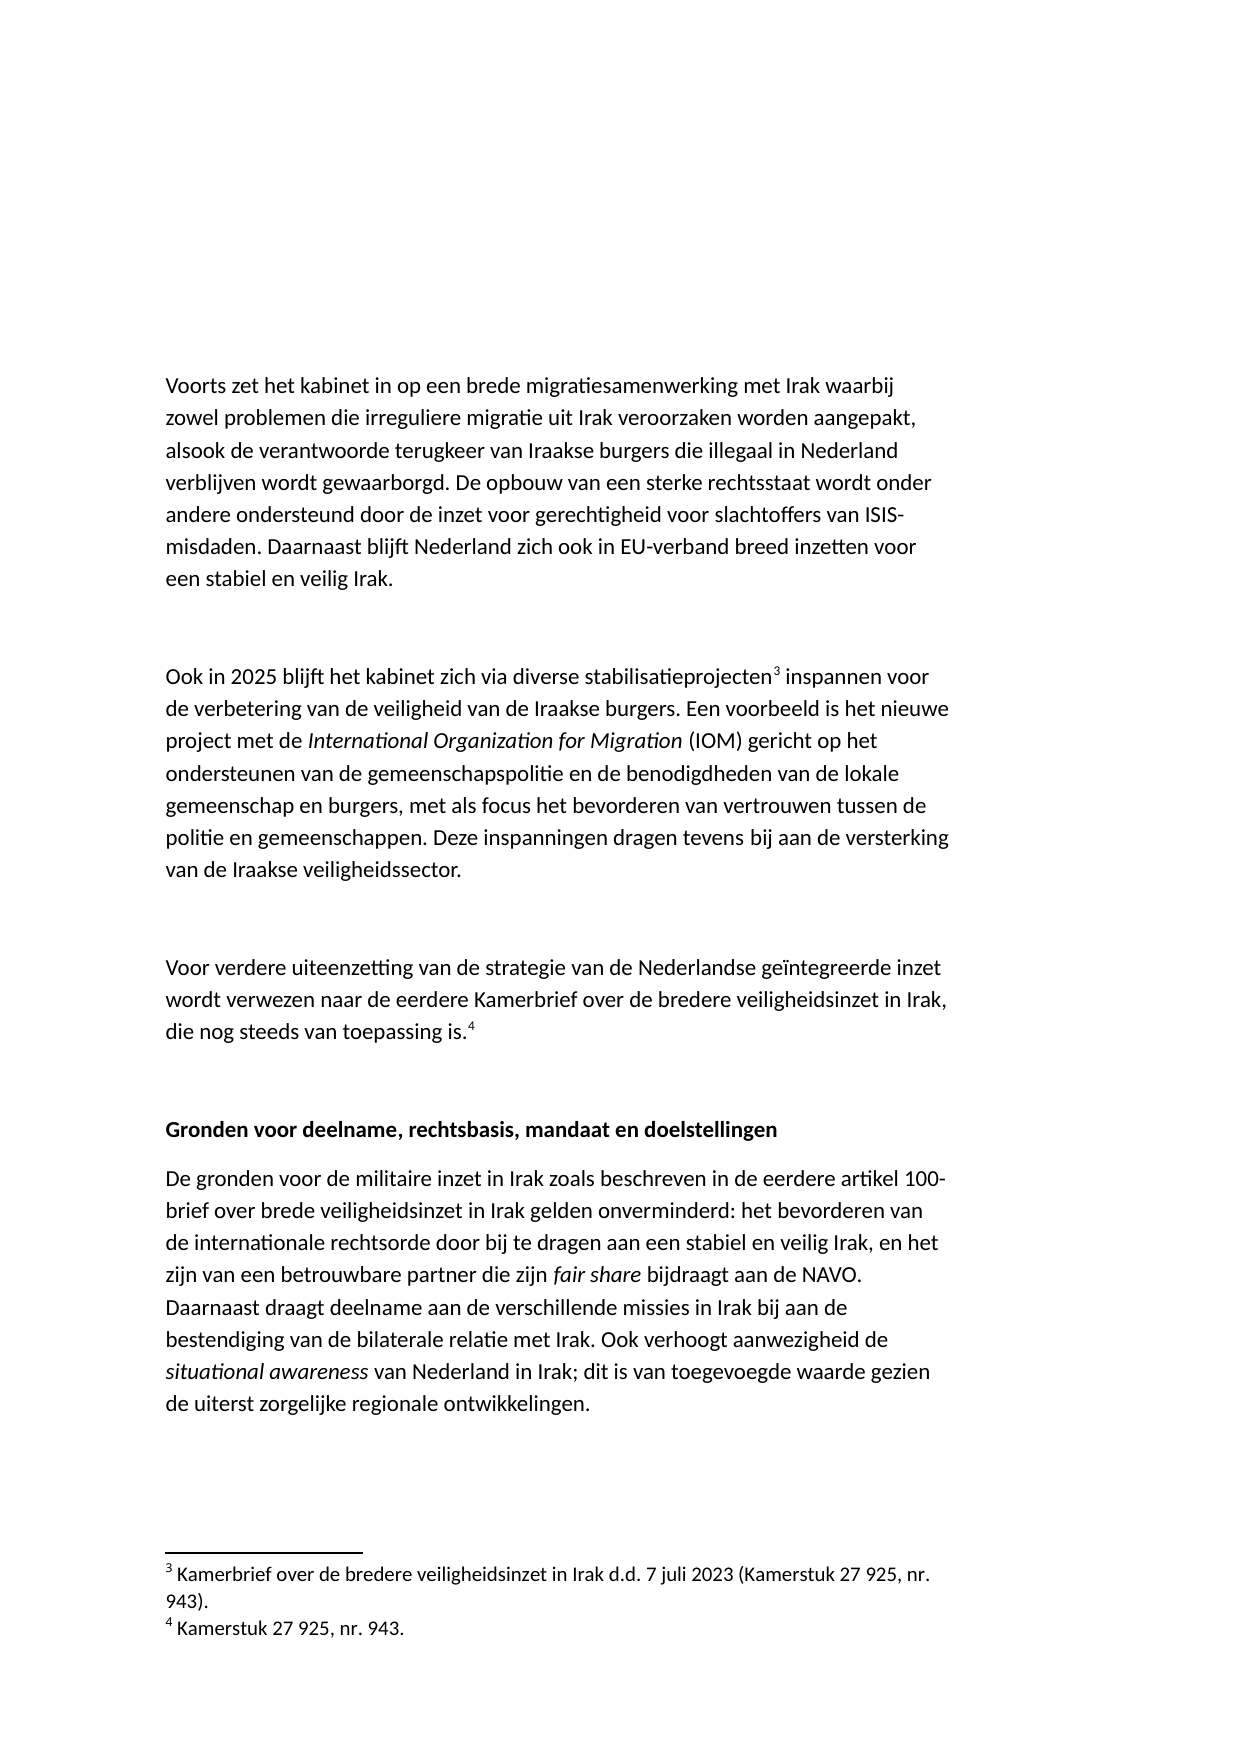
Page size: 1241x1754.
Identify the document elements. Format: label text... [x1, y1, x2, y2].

text Gronden voor deelname, rechtsbasis, mandaat en doelstellingen [165, 1115, 951, 1143]
text Voorts zet het kabinet in op een brede migratiesamenwerking met Irak waarbij zowel problemen die irreguliere migratie uit Irak veroorzaken worden aangepakt, alsook de verantwoorde terugkeer van Iraakse burgers die illegaal in Nederland verblijven wordt gewaarborgd. De opbouw van een sterke rechtsstaat wordt onder andere ondersteund door de inzet voor gerechtigheid voor slachtoffers van ISIS-misdaden. Daarnaast blijft Nederland zich ook in EU-verband breed inzetten voor een stabiel en veilig Irak. [165, 371, 951, 592]
text De gronden voor de militaire inzet in Irak zoals beschreven in de eerdere artikel 100-brief over brede veiligheidsinzet in Irak gelden onverminderd: het bevorderen van de internationale rechtsorde door bij te dragen aan een stabiel en veilig Irak, en het zijn van een betrouwbare partner die zijn fair share bijdraagt aan de NAVO. Daarnaast draagt deelname aan de verschillende missies in Irak bij aan de bestendiging van de bilaterale relatie met Irak. Ook verhoogt aanwezigheid de situational awareness van Nederland in Irak; dit is van toegevoegde waarde gezien de uiterst zorgelijke regionale ontwikkelingen. [165, 1164, 951, 1417]
text Ook in 2025 blijft het kabinet zich via diverse stabilisatieprojecten inspannen voor de verbetering van de veiligheid van de Iraakse burgers. Een voorbeeld is het nieuwe project met de International Organization for Migration (IOM) gericht op het ondersteunen van de gemeenschapspolitie en de benodigdheden van de lokale gemeenschap en burgers, met als focus het bevorderen van vertrouwen tussen de politie en gemeenschappen. Deze inspanningen dragen tevens bij aan de versterking van de Iraakse veiligheidssector. [165, 662, 951, 883]
text Voor verdere uiteenzetting van de strategie van de Nederlandse geïntegreerde inzet wordt verwezen naar de eerdere Kamerbrief over de bredere veiligheidsinzet in Irak, die nog steeds van toepassing is. [165, 953, 951, 1045]
